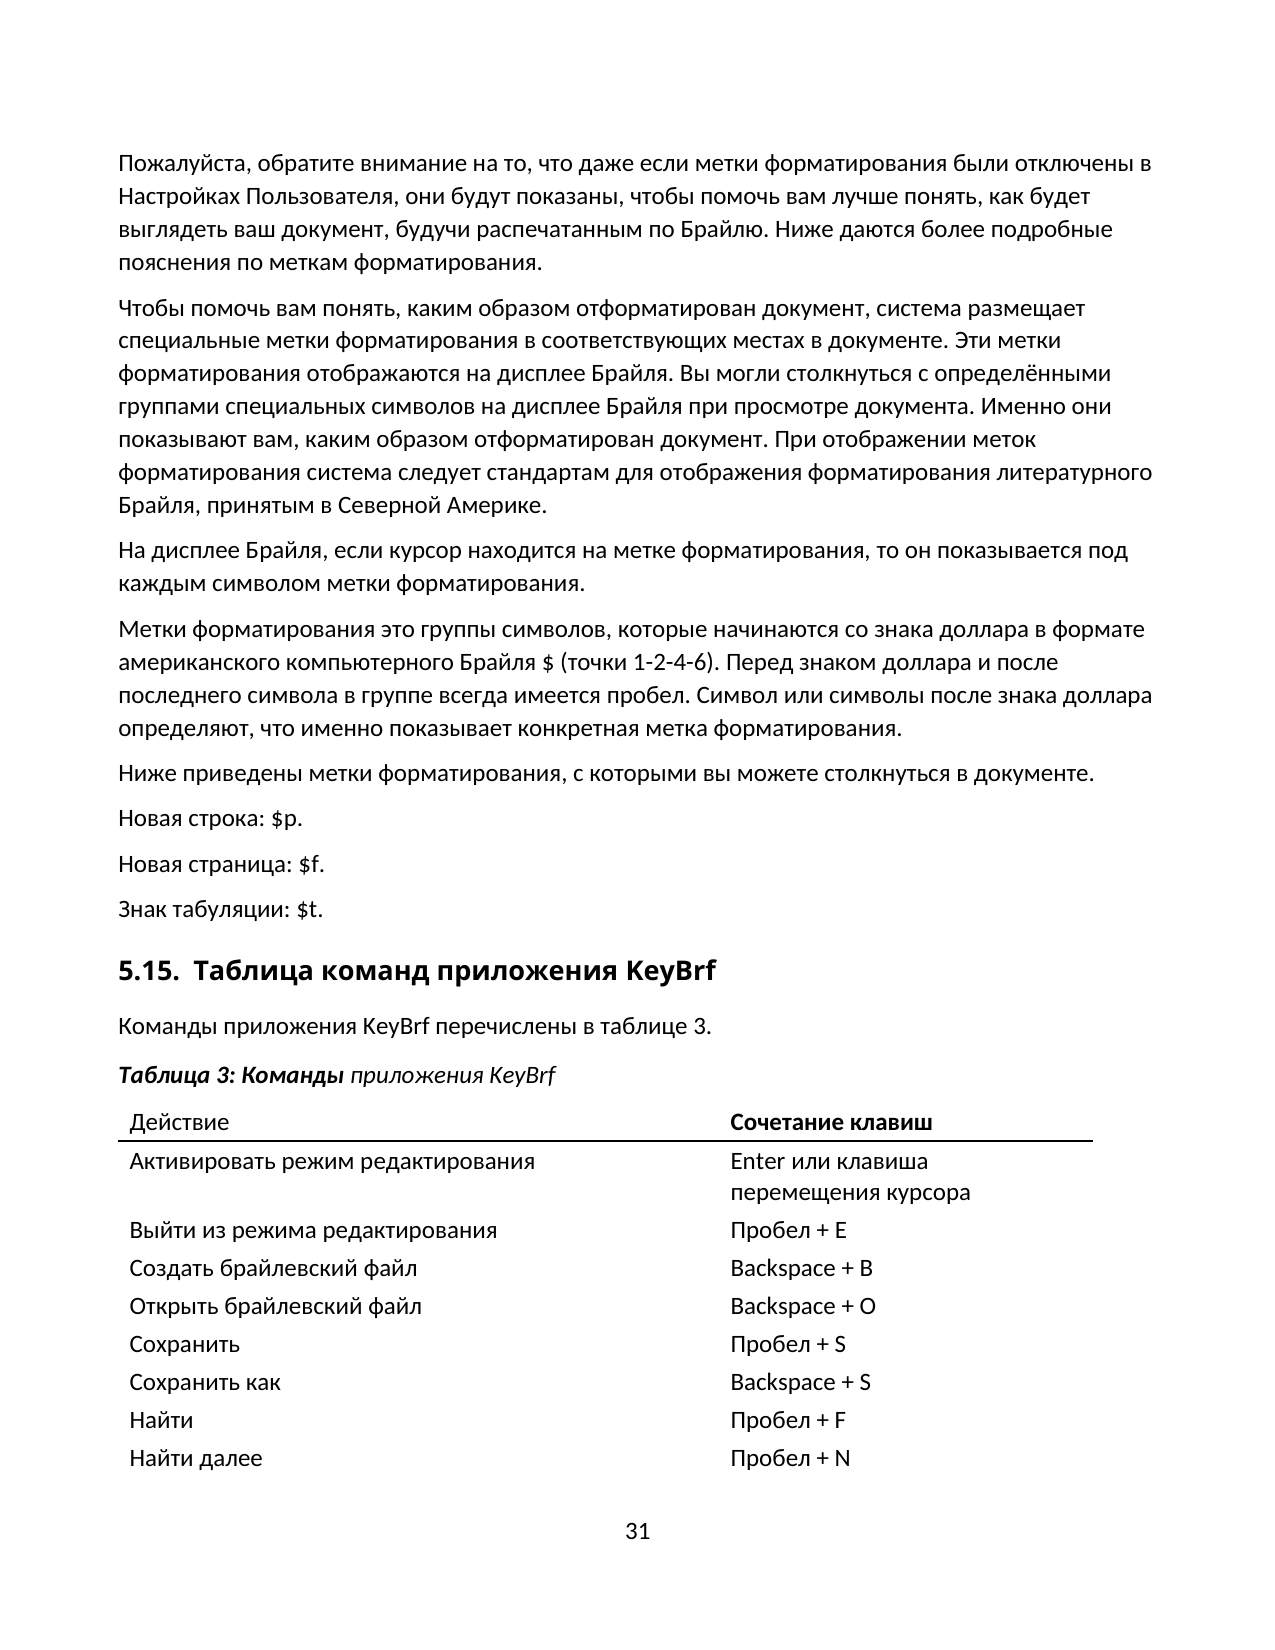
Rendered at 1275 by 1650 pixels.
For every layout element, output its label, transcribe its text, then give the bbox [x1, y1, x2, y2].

text Метки форматирования это группы символов, которые начинаются со знака доллара в формате американского компьютерного Брайля $ (точки 1-2-4-6). Перед знаком доллара и после последнего символа в группе всегда имеется пробел. Символ или символы после знака доллара определяют, что именно показывает конкретная метка форматирования. [118, 613, 1157, 742]
subtitle Таблица команд приложения KeyBrf [118, 951, 1157, 988]
text Новая строка: $p. [118, 803, 1157, 833]
text Таблица 3: Команды приложения KeyBrf [118, 1059, 1157, 1090]
table_cell Enter или клавиша перемещения курсора [719, 1142, 1093, 1210]
text На дисплее Брайля, если курсор находится на метке форматирования, то он показывается под каждым символом метки форматирования. [118, 535, 1157, 598]
table_cell Выйти из режима редактирования [118, 1210, 719, 1248]
table_cell Пробел + E [719, 1210, 1093, 1248]
table_cell Найти далее [118, 1439, 719, 1476]
text Новая страница: $f. [118, 848, 1157, 878]
table_cell Найти [118, 1400, 719, 1438]
table_cell Активировать режим редактирования [118, 1142, 719, 1210]
table_cell Создать брайлевский файл [118, 1248, 719, 1286]
table_cell Backspace + B [719, 1248, 1093, 1286]
table_cell Пробел + N [719, 1439, 1093, 1476]
table_cell Открыть брайлевский файл [118, 1286, 719, 1324]
table_cell Сохранить как [118, 1363, 719, 1400]
text Знак табуляции: $t. [118, 893, 1157, 924]
table_cell Backspace + S [719, 1363, 1093, 1400]
table_cell Пробел + S [719, 1324, 1093, 1362]
table_cell Backspace + O [719, 1286, 1093, 1324]
table_cell Сохранить [118, 1324, 719, 1362]
text Чтобы помочь вам понять, каким образом отформатирован документ, система размещает специальные метки форматирования в соответствующих местах в документе. Эти метки форматирования отображаются на дисплее Брайля. Вы могли столкнуться с определёнными группами специальных символов на дисплее Брайля при просмотре документа. Именно они показывают вам, каким образом отформатирован документ. При отображении меток форматирования система следует стандартам для отображения форматирования литературного Брайля, принятым в Северной Америке. [118, 292, 1157, 520]
table_cell Пробел + F [719, 1400, 1093, 1438]
text Команды приложения KeyBrf перечислены в таблице 3. [118, 1010, 1157, 1040]
table_header Действие [118, 1102, 719, 1140]
text Пожалуйста, обратите внимание на то, что даже если метки форматирования были отключены в Настройках Пользователя, они будут показаны, чтобы помочь вам лучше понять, как будет выглядеть ваш документ, будучи распечатанным по Брайлю. Ниже даются более подробные пояснения по меткам форматирования. [118, 148, 1157, 277]
table_header Сочетание клавиш [719, 1102, 1093, 1140]
text Ниже приведены метки форматирования, с которыми вы можете столкнуться в документе. [118, 757, 1157, 788]
